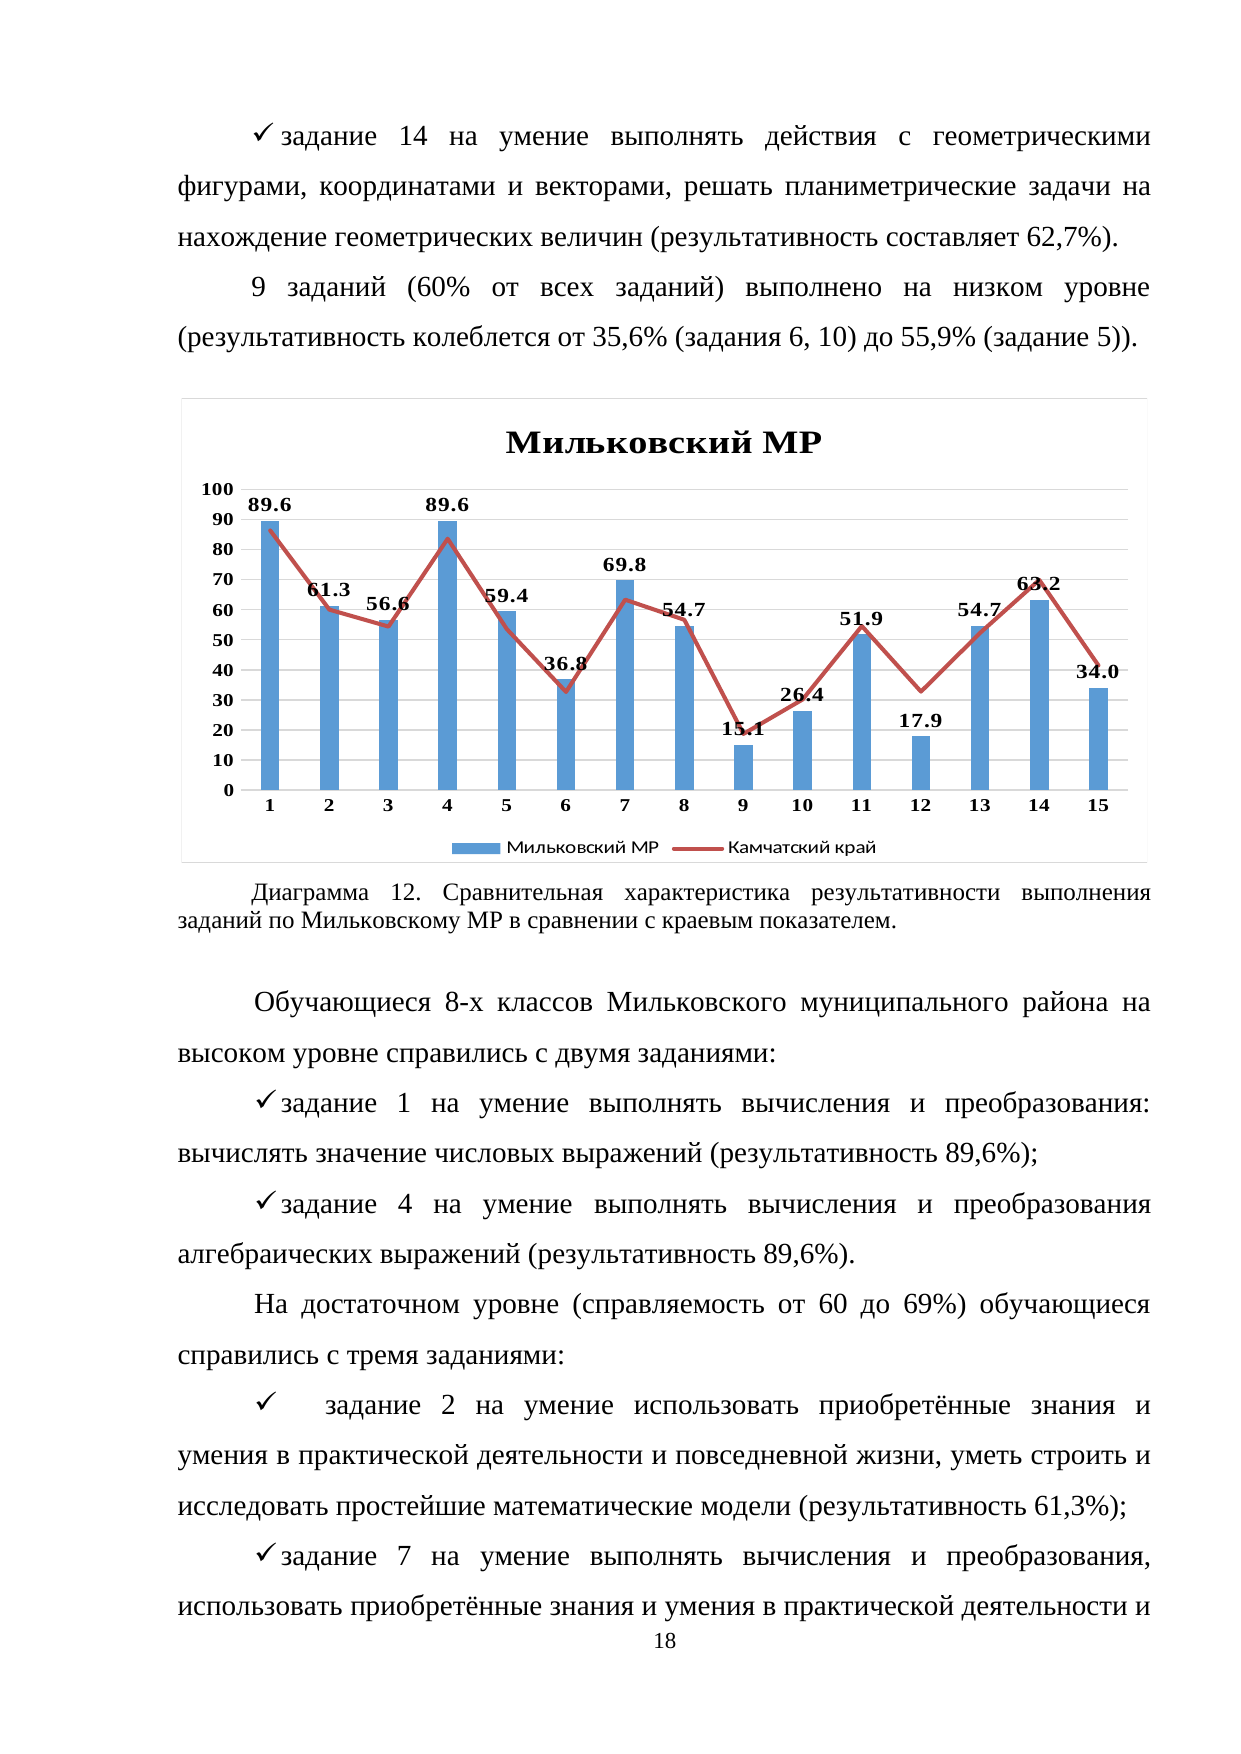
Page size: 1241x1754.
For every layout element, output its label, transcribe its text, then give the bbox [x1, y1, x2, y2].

list Обучающиеся 8-х классов Мильковского муниципального района на высоком уровне справились с двумя заданиями: [177, 984, 1152, 1068]
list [177, 1538, 1152, 1622]
list 9 заданий (60% от всех заданий) выполнено на низком уровне (результативность колеблется от 35,6% (задания 6, 10) до 55,9% (задание 5)). [177, 269, 1152, 353]
text На достаточном уровне (справляемость от 60 до 69%) обучающиеся справились с тремя заданиями: [177, 1286, 1152, 1370]
list задание 2 на умение использовать приобретённые знания и умения в практической деятельности и повседневной жизни, уметь строить и исследовать простейшие математические модели (результативность 61,3%); [177, 1387, 1152, 1521]
text Диаграмма 12. Сравнительная характеристика результативности выполнения заданий по Мильковскому МР в сравнении с краевым показателем. [177, 877, 1152, 934]
list задание 14 на умение выполнять действия с геометрическими фигурами, координатами и векторами, решать планиметрические задачи на нахождение геометрических величин (результативность составляет 62,7%). [177, 118, 1152, 252]
list задание 1 на умение выполнять вычисления и преобразования: вычислять значение числовых выражений (результативность 89,6%); [177, 1085, 1152, 1169]
list задание 4 на умение выполнять вычисления и преобразования алгебраических выражений (результативность 89,6%). [177, 1186, 1152, 1270]
